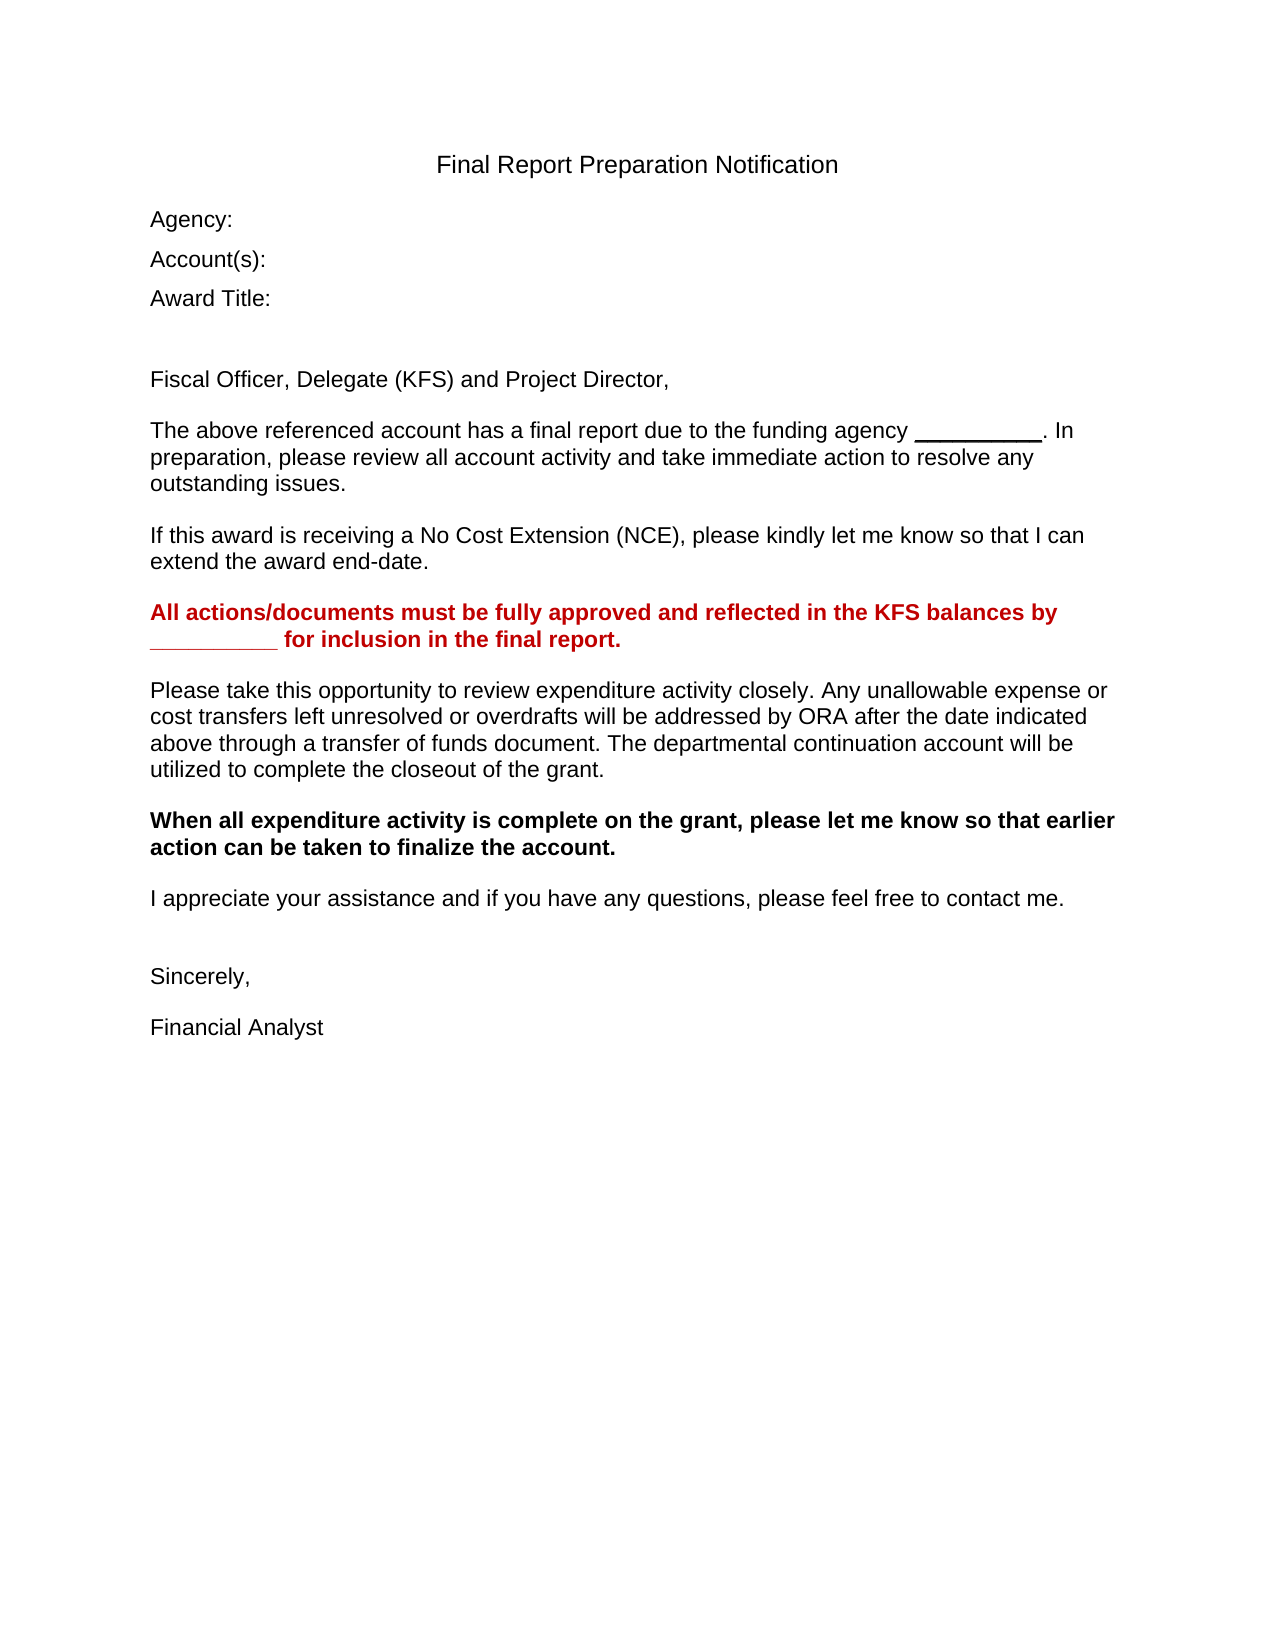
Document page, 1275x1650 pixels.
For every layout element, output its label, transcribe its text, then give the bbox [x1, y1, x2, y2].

text Agency: [150, 206, 1125, 232]
text Account(s): [150, 246, 1125, 272]
text Please take this opportunity to review expenditure activity closely. Any unallowable expense or cost transfers left unresolved or overdrafts will be addressed by ORA after the date indicated above through a transfer of funds document. The departmental continuation account will be utilized to complete the closeout of the grant. [150, 677, 1125, 782]
text Award Title: [150, 285, 1125, 311]
text I appreciate your assistance and if you have any questions, please feel free to contact me. [150, 885, 1125, 911]
text If this award is receiving a No Cost Extension (NCE), please kindly let me know so that I can extend the award end-date. [150, 522, 1125, 574]
text Sincerely, [150, 963, 1125, 989]
subtitle Final Report Preparation Notification [150, 150, 1125, 179]
text All actions/documents must be fully approved and reflected in the KFS balances by __________ for inclusion in the final report. [150, 599, 1125, 652]
text When all expenditure activity is complete on the grant, please let me know so that earlier action can be taken to finalize the account. [150, 807, 1125, 860]
text Financial Analyst [150, 1014, 1125, 1041]
text The above referenced account has a final report due to the funding agency __________. In preparation, please review all account activity and take immediate action to resolve any outstanding issues. [150, 417, 1125, 497]
text Fiscal Officer, Delegate (KFS) and Project Director, [150, 366, 1125, 392]
